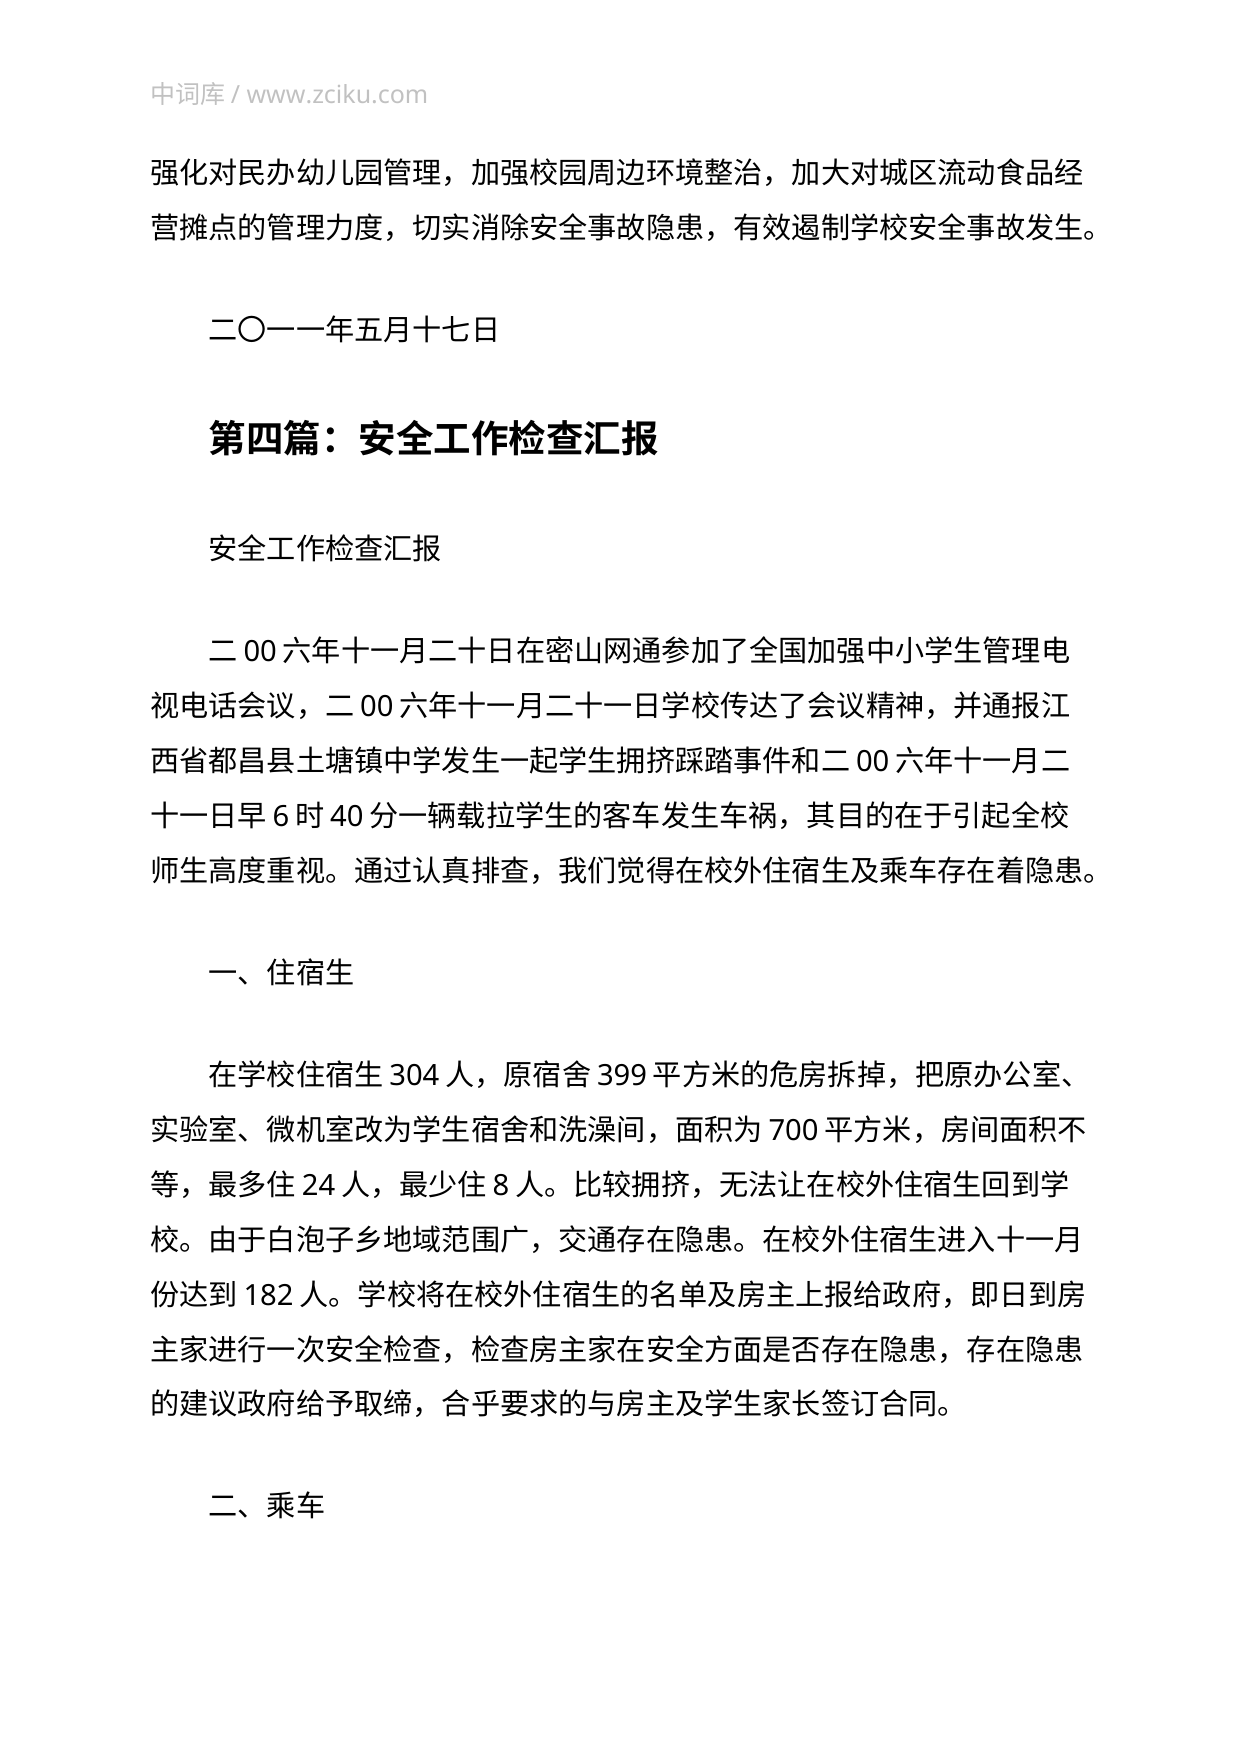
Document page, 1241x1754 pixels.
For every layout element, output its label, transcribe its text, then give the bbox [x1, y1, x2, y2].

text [150, 150, 1090, 247]
text 在学校住宿生304人，原宿舍399平方米的危房拆掉，把原办公室、实验室、微机室改为学生宿舍和洗澡间，面积为700平方米，房间面积不等，最多住24人，最少住8人。比较拥挤，无法让在校外住宿生回到学校。由于白泡子乡地域范围广，交通存在隐患。在校外住宿生进入十一月份达到182人。学校将在校外住宿生的名单及房主上报给政府，即日到房主家进行一次安全检查，检查房主家在安全方面是否存在隐患，存在隐患的建议政府给予取缔，合乎要求的与房主及学生家长签订合同。 [150, 1051, 1090, 1423]
text 二00六年十一月二十日在密山网通参加了全国加强中小学生管理电视电话会议，二00六年十一月二十一日学校传达了会议精神，并通报江西省都昌县土塘镇中学发生一起学生拥挤踩踏事件和二00六年十一月二十一日早6时40分一辆载拉学生的客车发生车祸，其目的在于引起全校师生高度重视。通过认真排查，我们觉得在校外住宿生及乘车存在着隐患。 [150, 628, 1090, 890]
text 二、乘车 [150, 1483, 1090, 1525]
text 第四篇：安全工作检查汇报 [150, 408, 1090, 463]
text 安全工作检查汇报 [150, 526, 1090, 568]
text 二〇一一年五月十七日 [150, 307, 1090, 349]
text 一、住宿生 [150, 949, 1090, 992]
